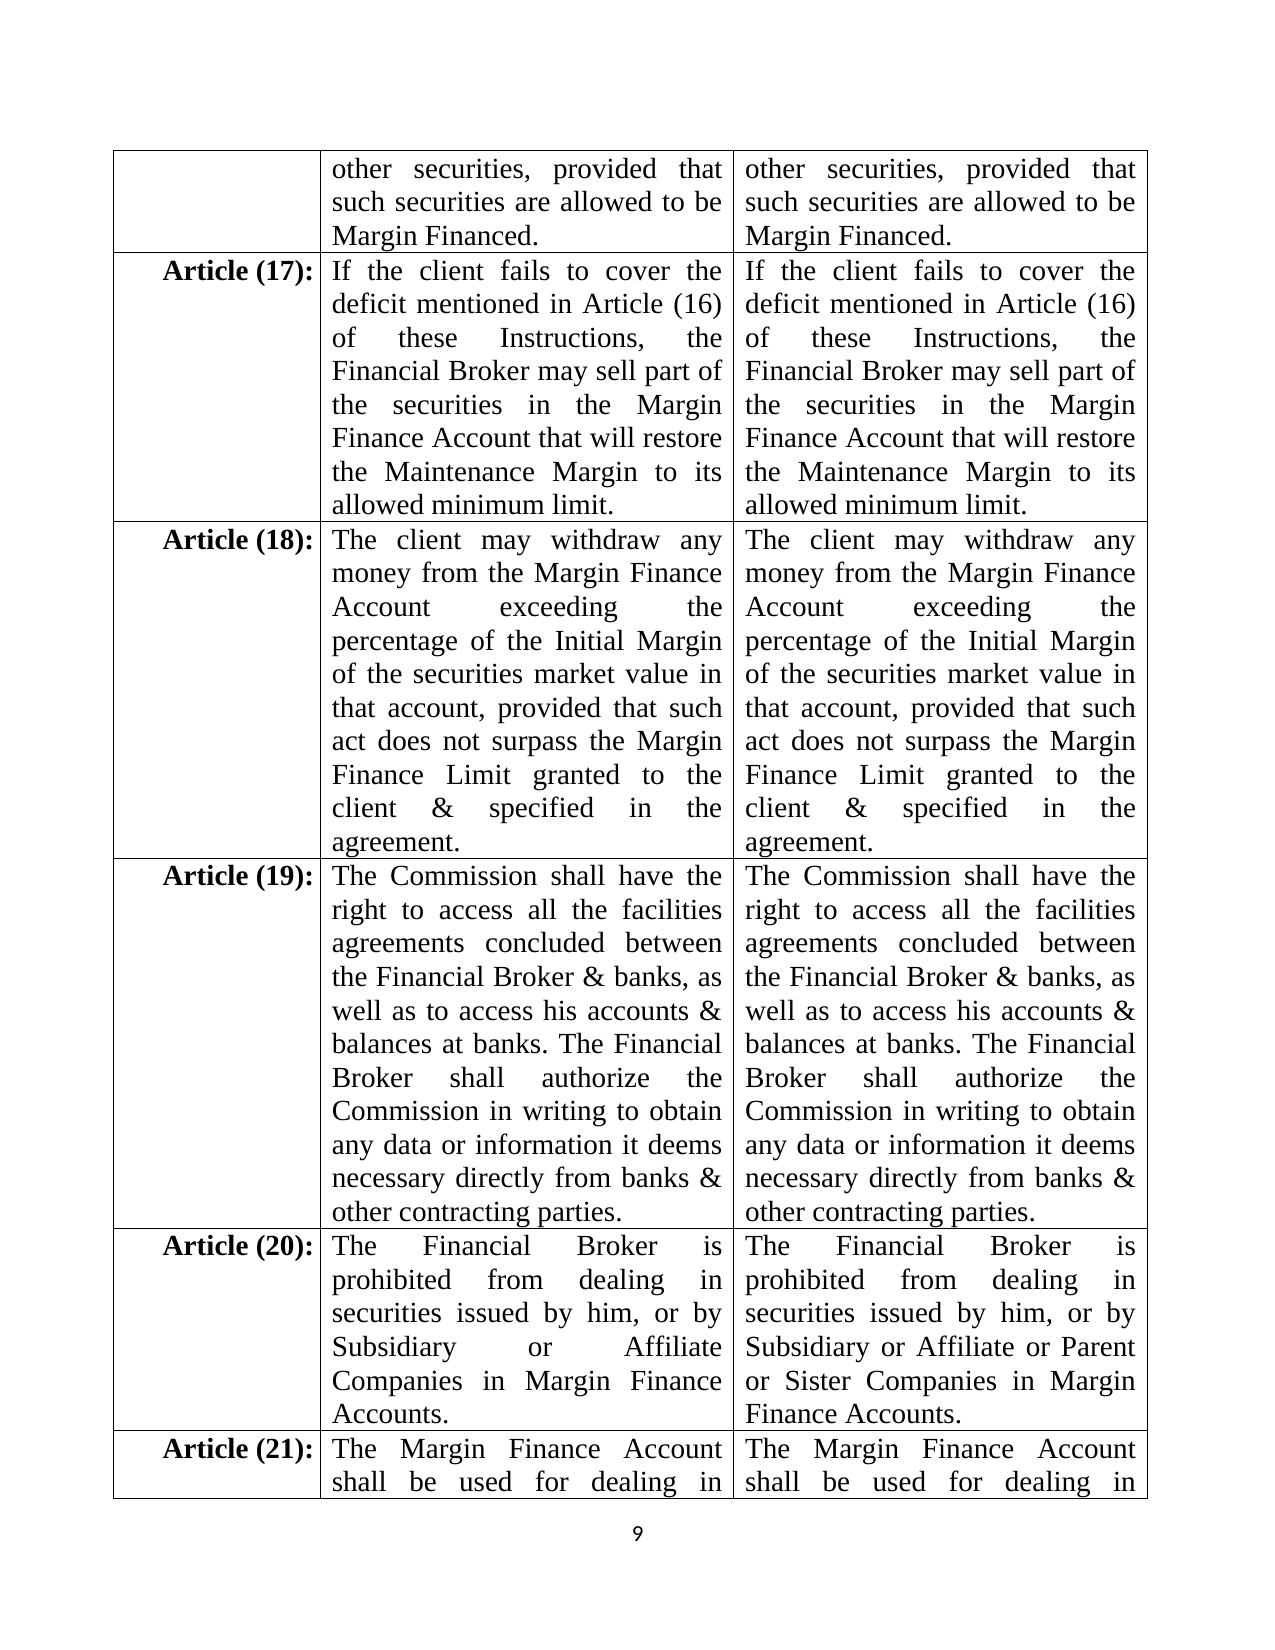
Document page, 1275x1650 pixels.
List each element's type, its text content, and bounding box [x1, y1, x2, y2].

table_cell The Commission shall have the right to access all the facilities agreements concluded between the Financial Broker & banks, as well as to access his accounts & balances at banks. The Financial Broker shall authorize the Commission in writing to obtain any data or information it deems necessary directly from banks & other contracting parties. [734, 859, 1147, 1227]
table_cell [114, 253, 320, 521]
table_cell The Financial Broker is prohibited from dealing in securities issued by him, or by Subsidiary or Affiliate or Parent or Sister Companies in Margin Finance Accounts. [734, 1229, 1147, 1430]
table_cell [321, 1431, 733, 1498]
table_cell If the client fails to cover the deficit mentioned in Article (16) of these Instructions, the Financial Broker may sell part of the securities in the Margin Finance Account that will restore the Maintenance Margin to its allowed minimum limit. [734, 253, 1147, 521]
table_cell [114, 522, 320, 857]
table_cell The Financial Broker is prohibited from dealing in securities issued by him, or by Subsidiary or Affiliate Companies in Margin Finance Accounts. [321, 1229, 733, 1430]
table_cell The client may withdraw any money from the Margin Finance Account exceeding the percentage of the Initial Margin of the securities market value in that account, provided that such act does not surpass the Margin Finance Limit granted to the client & specified in the agreement. [321, 522, 733, 857]
table_cell [114, 1431, 320, 1498]
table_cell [734, 1431, 1147, 1498]
table_cell [114, 1229, 320, 1430]
table_cell [114, 151, 320, 252]
table_cell The client may withdraw any money from the Margin Finance Account exceeding the percentage of the Initial Margin of the securities market value in that account, provided that such act does not surpass the Margin Finance Limit granted to the client & specified in the agreement. [734, 522, 1147, 857]
table_cell The Commission shall have the right to access all the facilities agreements concluded between the Financial Broker & banks, as well as to access his accounts & balances at banks. The Financial Broker shall authorize the Commission in writing to obtain any data or information it deems necessary directly from banks & other contracting parties. [321, 859, 733, 1227]
table_cell [114, 859, 320, 1227]
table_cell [734, 151, 1147, 252]
table_cell If the client fails to cover the deficit mentioned in Article (16) of these Instructions, the Financial Broker may sell part of the securities in the Margin Finance Account that will restore the Maintenance Margin to its allowed minimum limit. [321, 253, 733, 521]
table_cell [321, 151, 733, 252]
